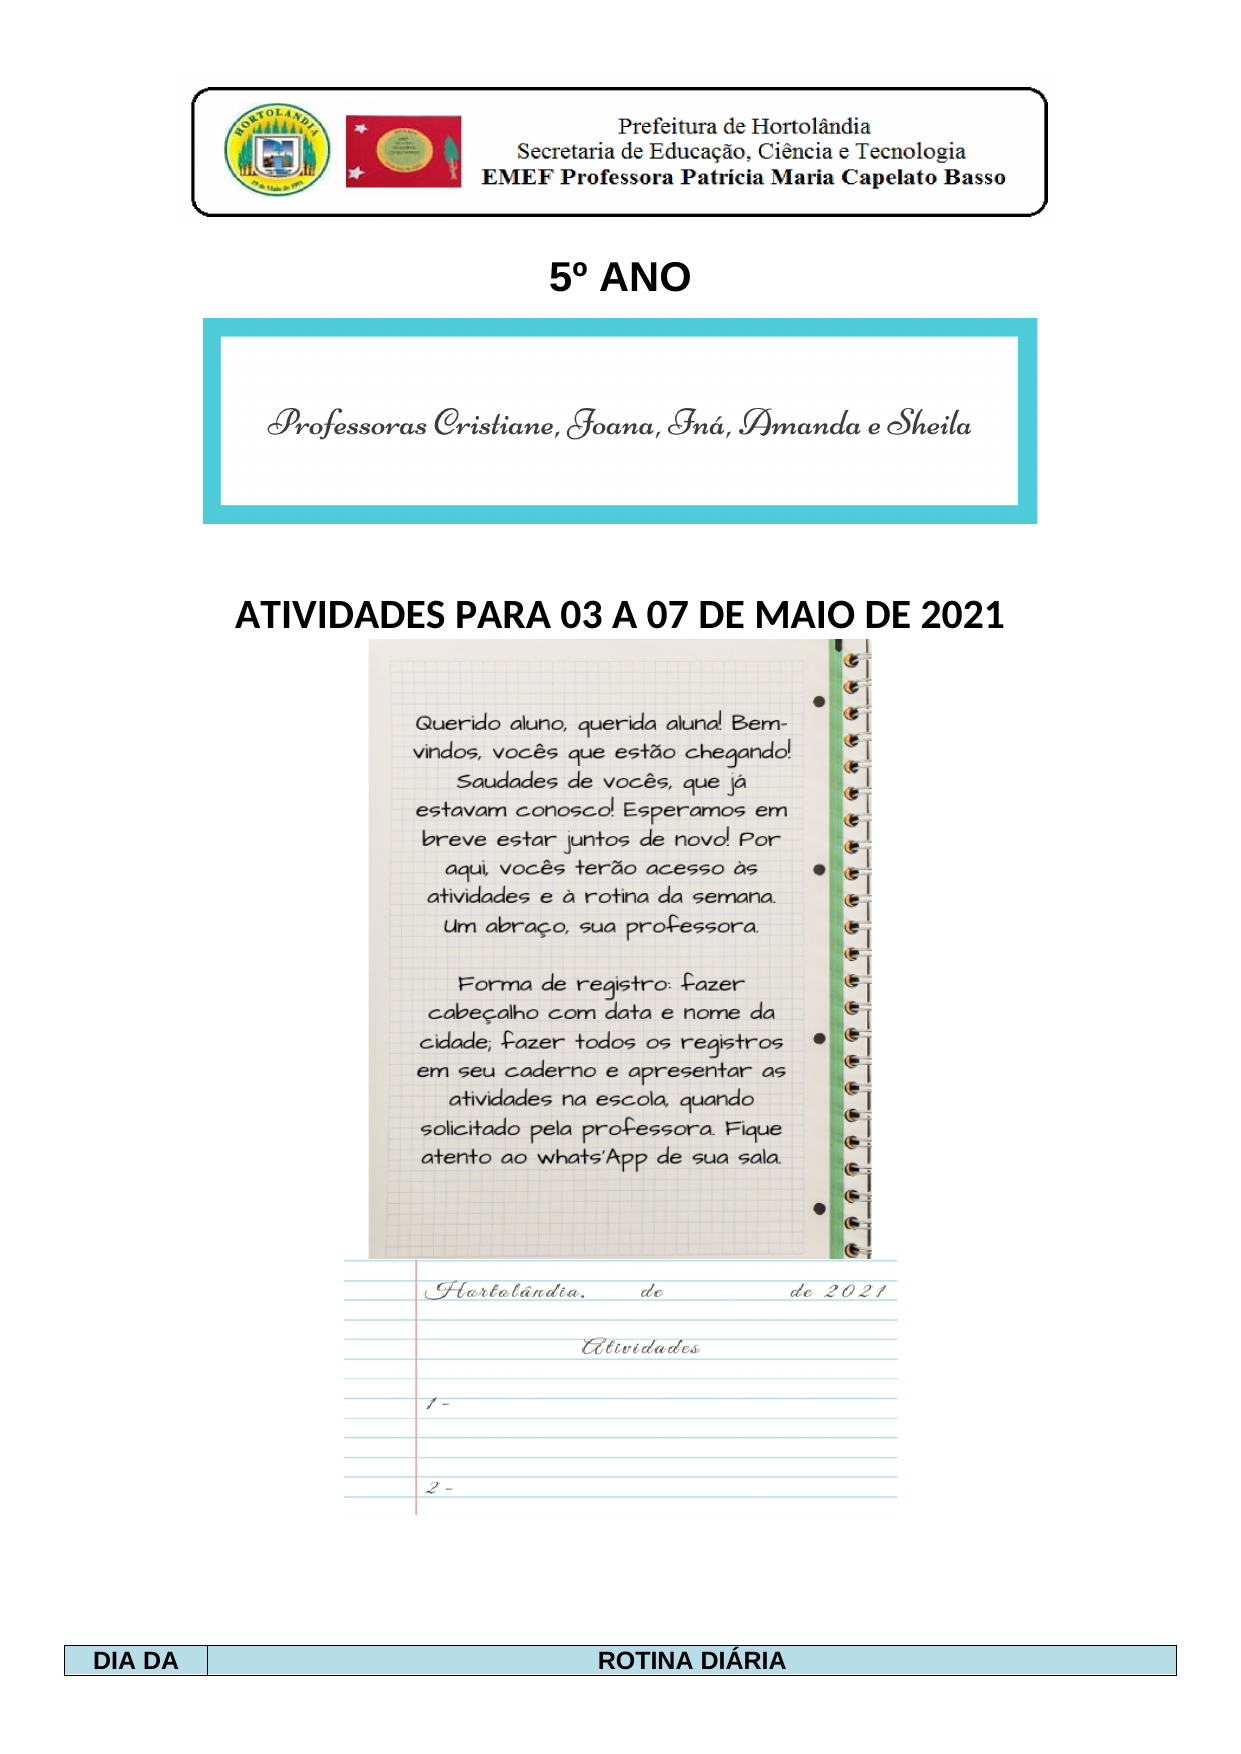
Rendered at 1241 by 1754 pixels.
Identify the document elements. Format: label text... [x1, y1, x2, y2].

text 5º ANO [75, 252, 1165, 300]
picture [202, 318, 1038, 524]
picture [179, 73, 1062, 224]
table_header DIA DA SEMANA [65, 1646, 207, 1674]
picture [342, 639, 898, 1515]
text ATIVIDADES PARA 03 A 07 DE MAIO DE 2021 [75, 588, 1165, 1259]
table_header ROTINA DIÁRIA DESCRIÇÃO DAS ATIVIDADES [208, 1646, 1176, 1674]
